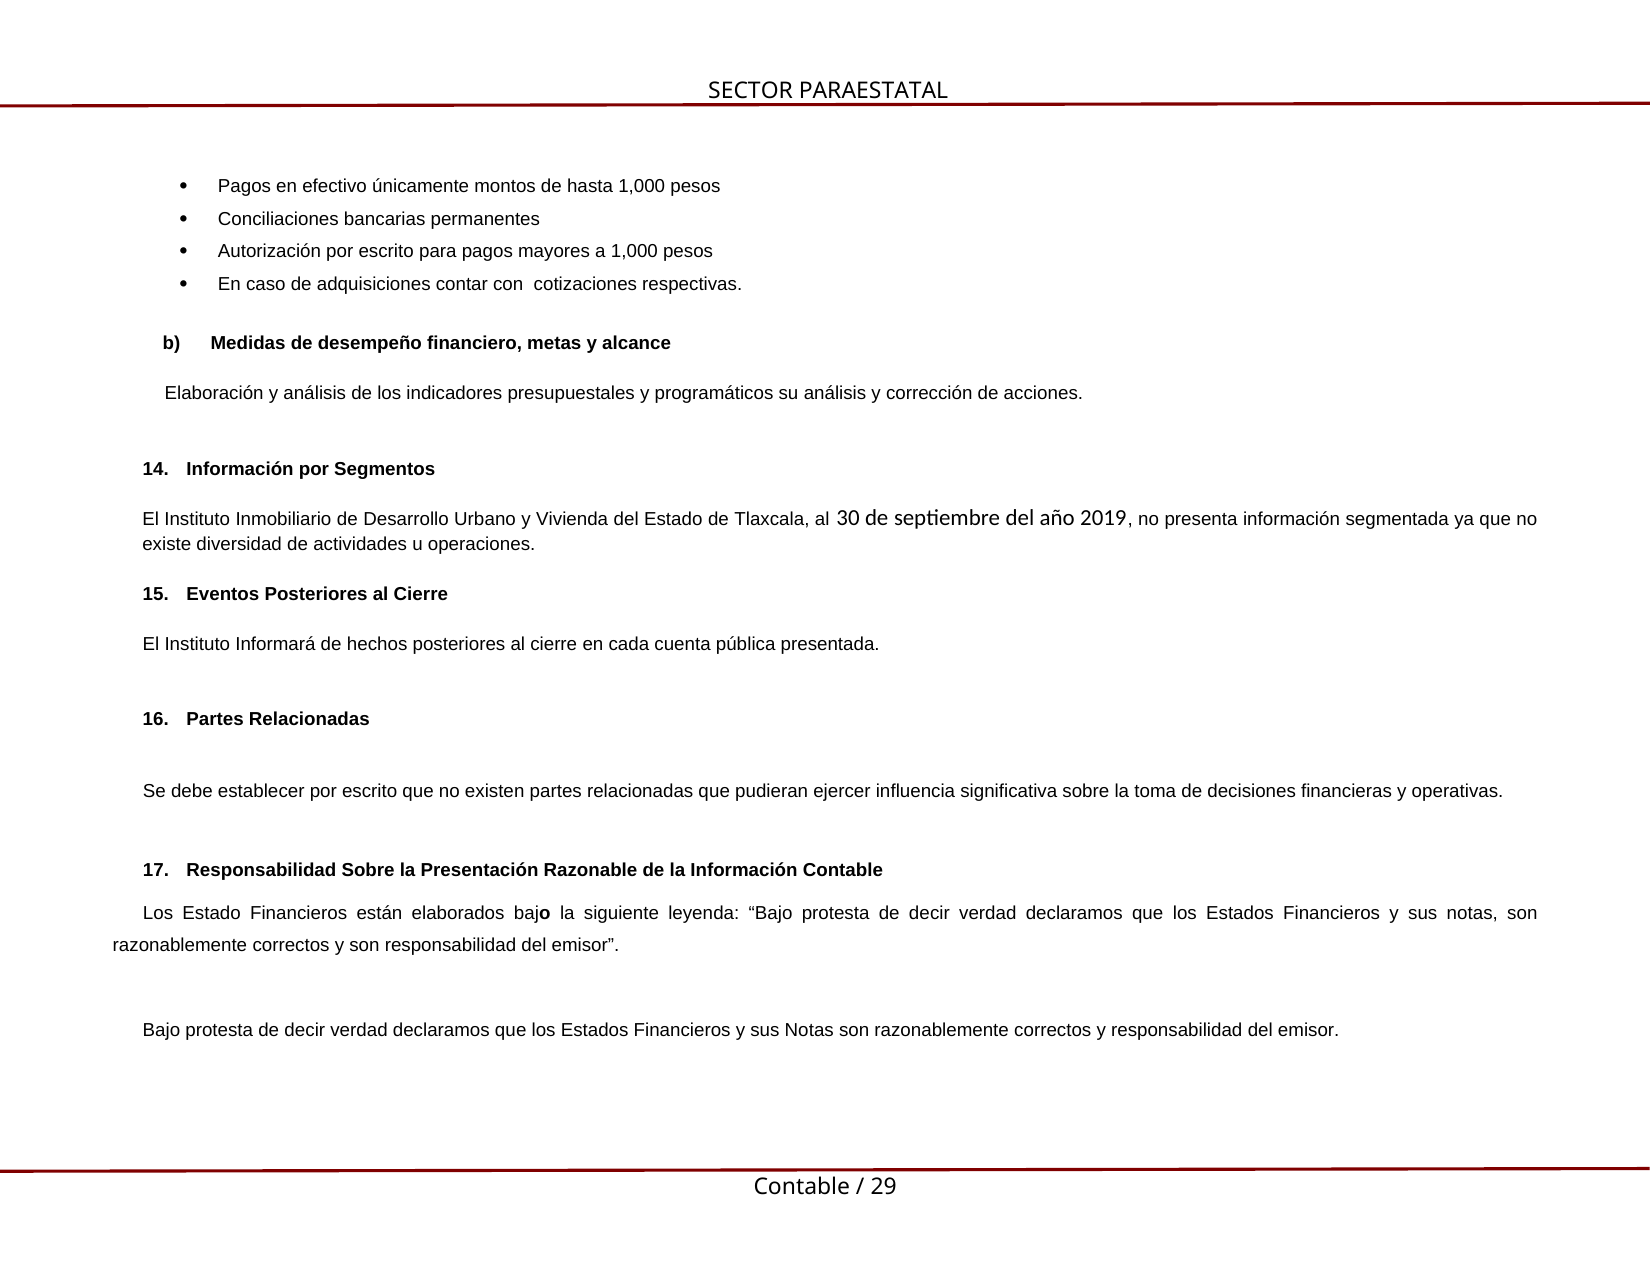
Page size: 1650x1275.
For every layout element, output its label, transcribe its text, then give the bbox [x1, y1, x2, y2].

list Conciliaciones bancarias permanentes [180, 207, 1537, 229]
list En caso de adquisiciones contar con cotizaciones respectivas. [180, 272, 1537, 294]
list Medidas de desempeño financiero, metas y alcance [162, 330, 1537, 355]
text Los Estado Financieros están elaborados bajo la siguiente leyenda: “Bajo protesta de decir verdad declaramos que los Estados Financieros y sus notas, son razonablemente correctos y son responsabilidad del emisor”. [112, 902, 1537, 956]
text 17. Responsabilidad Sobre la Presentación Razonable de la Información Contable [112, 859, 1537, 880]
text Bajo protesta de decir verdad declaramos que los Estados Financieros y sus Notas son razonablemente correctos y responsabilidad del emisor. [112, 1017, 1537, 1042]
text 16. Partes Relacionadas [112, 705, 1537, 730]
text 15. Eventos Posteriores al Cierre [112, 580, 1537, 605]
list Autorización por escrito para pagos mayores a 1,000 pesos [180, 240, 1537, 262]
text Se debe establecer por escrito que no existen partes relacionadas que pudieran ejercer influencia significativa sobre la toma de decisiones financieras y operativas. [112, 780, 1537, 802]
text Elaboración y análisis de los indicadores presupuestales y programáticos su análisis y corrección de acciones. [112, 380, 1537, 405]
text El Instituto Inmobiliario de Desarrollo Urbano y Vivienda del Estado de Tlaxcala, al 30 de septiembre del año 2019, no presenta información segmentada ya que no existe diversidad de actividades u operaciones. [142, 505, 1537, 555]
list Pagos en efectivo únicamente montos de hasta 1,000 pesos [180, 175, 1537, 197]
text El Instituto Informará de hechos posteriores al cierre en cada cuenta pública presentada. [112, 630, 1537, 655]
text 14. Información por Segmentos [112, 455, 1537, 480]
